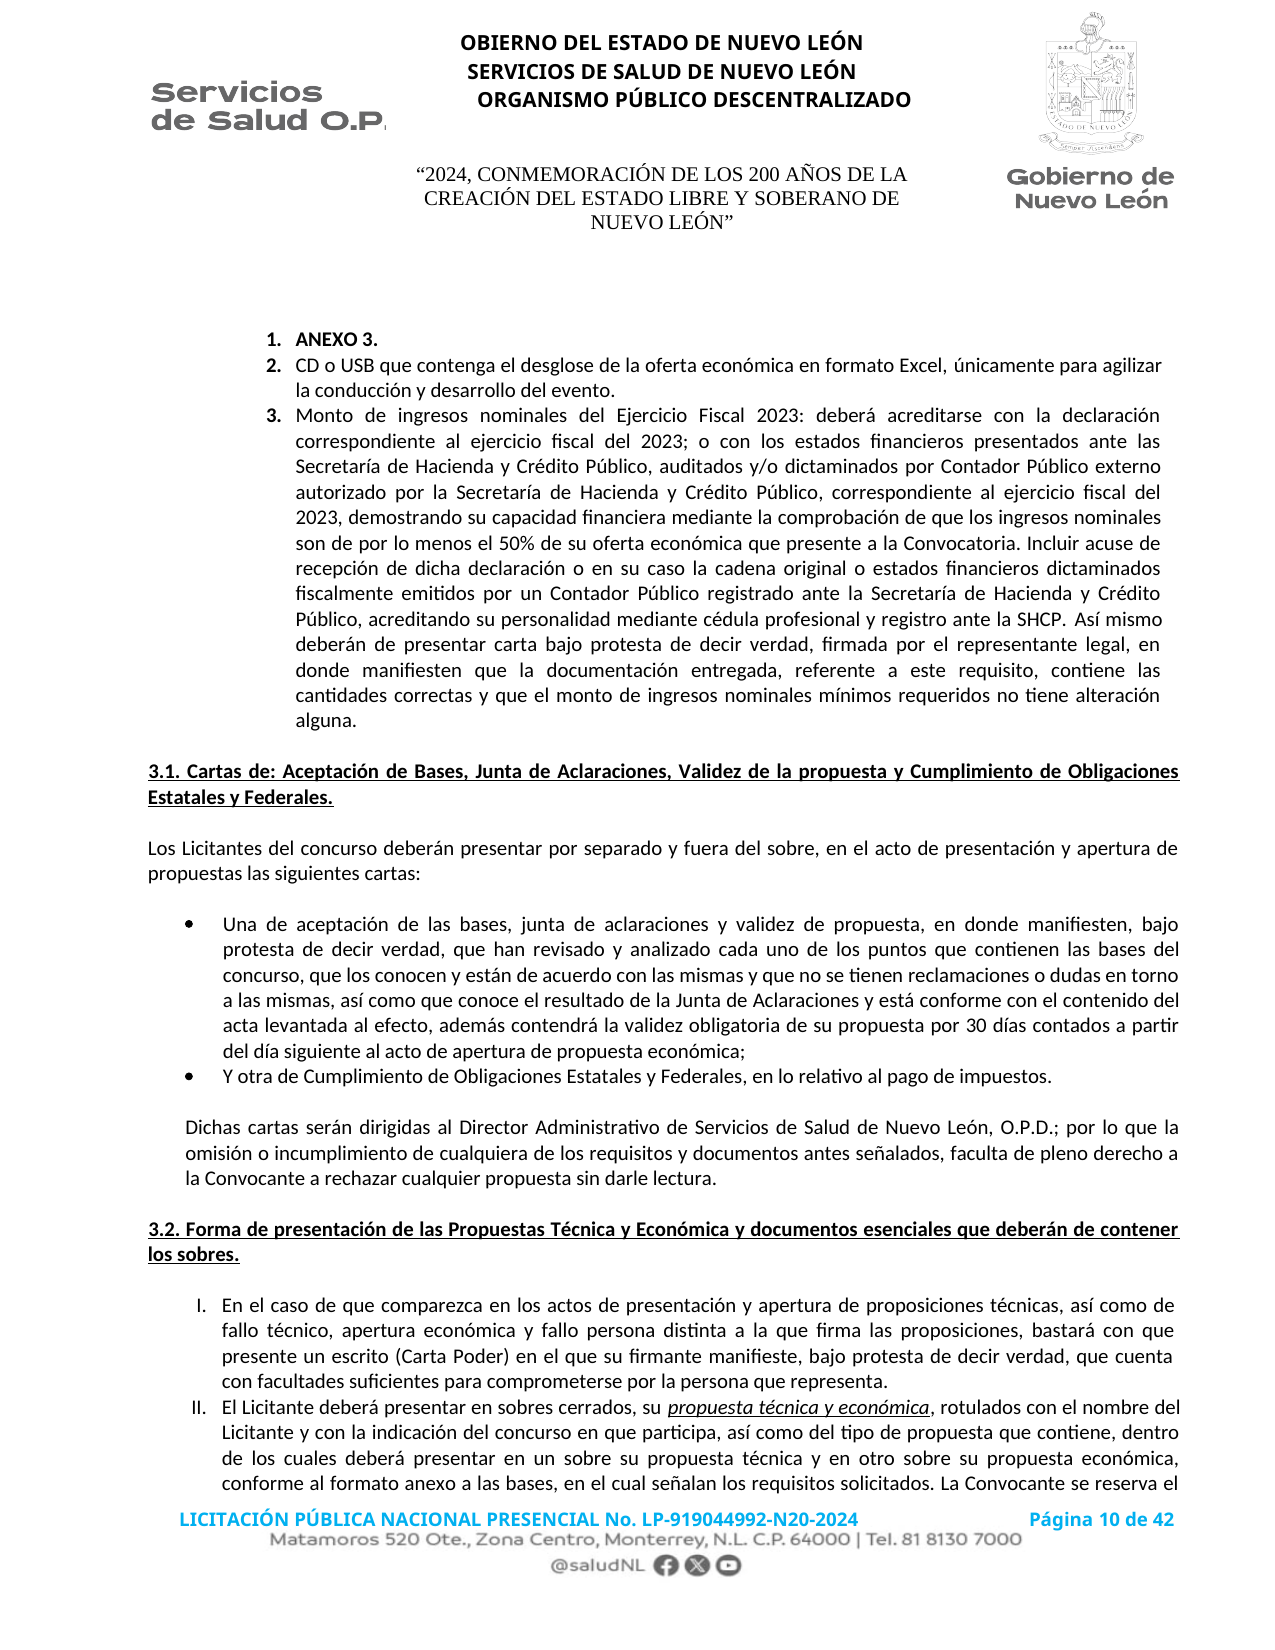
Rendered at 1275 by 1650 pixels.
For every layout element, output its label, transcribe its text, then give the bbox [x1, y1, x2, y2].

picture [147, 75, 385, 132]
list Monto de ingresos nominales del Ejercicio Fiscal 2023: deberá acreditarse con la declaración correspondiente al ejercicio fiscal del 2023; o con los estados financieros presentados ante las Secretaría de Hacienda y Crédito Público, auditados y/o dictaminados por Contador Público externo autorizado por la Secretaría de Hacienda y Crédito Público, correspondiente al ejercicio fiscal del 2023, demostrando su capacidad financiera mediante la comprobación de que los ingresos nominales son de por lo menos el 50% de su oferta económica que presente a la Convocatoria. Incluir acuse de recepción de dicha declaración o en su caso la cadena original o estados financieros dictaminados fiscalmente emitidos por un Contador Público registrado ante la Secretaría de Hacienda y Crédito Público, acreditando su personalidad mediante cédula profesional y registro ante la SHCP. Así mismo deberán de presentar carta bajo protesta de decir verdad, firmada por el representante legal, en donde manifiesten que la documentación entregada, referente a este requisito, contiene las cantidades correctas y que el monto de ingresos nominales mínimos requeridos no tiene alteración alguna. [266, 403, 1162, 733]
list Dichas cartas serán dirigidas al Director Administrativo de Servicios de Salud de Nuevo León, O.P.D.; por lo que la omisión o incumplimiento de cualquiera de los requisitos y documentos antes señalados, faculta de pleno derecho a la Convocante a rechazar cualquier propuesta sin darle lectura. [185, 1114, 1181, 1191]
text 3.1. Cartas de: Aceptación de Bases, Junta de Aclaraciones, Validez de la propuesta y Cumplimiento de Obligaciones Estatales y Federales. [148, 758, 1181, 809]
list Una de aceptación de las bases, junta de aclaraciones y validez de propuesta, en donde manifiesten, bajo protesta de decir verdad, que han revisado y analizado cada uno de los puntos que contienen las bases del concurso, que los conocen y están de acuerdo con las mismas y que no se tienen reclamaciones o dudas en torno a las mismas, así como que conoce el resultado de la Junta de Aclaraciones y está conforme con el contenido del acta levantada al efecto, además contendrá la validez obligatoria de su propuesta por 30 días contados a partir del día siguiente al acto de apertura de propuesta económica; [185, 911, 1181, 1063]
text 3.2. Forma de presentación de las Propuestas Técnica y Económica y documentos esenciales que deberán de contener los sobres. [148, 1216, 1181, 1267]
list ANEXO 3. [266, 326, 1162, 352]
picture [991, 0, 1190, 224]
picture [264, 1515, 269, 1523]
text Los Licitantes del concurso deberán presentar por separado y fuera del sobre, en el acto de presentación y apertura de propuestas las siguientes cartas: [148, 835, 1181, 886]
list CD o USB que contenga el desglose de la oferta económica en formato Excel, únicamente para agilizar la conducción y desarrollo del evento. [266, 352, 1162, 403]
list Y otra de Cumplimiento de Obligaciones Estatales y Federales, en lo relativo al pago de impuestos. [185, 1063, 1181, 1089]
list En el caso de que comparezca en los actos de presentación y apertura de proposiciones técnicas, así como de fallo técnico, apertura económica y fallo persona distinta a la que firma las proposiciones, bastará con que presente un escrito (Carta Poder) en el que su firmante manifieste, bajo protesta de decir verdad, que cuenta con facultades suficientes para comprometerse por la persona que representa. [207, 1292, 1176, 1394]
picture [7, 1508, 1275, 1595]
